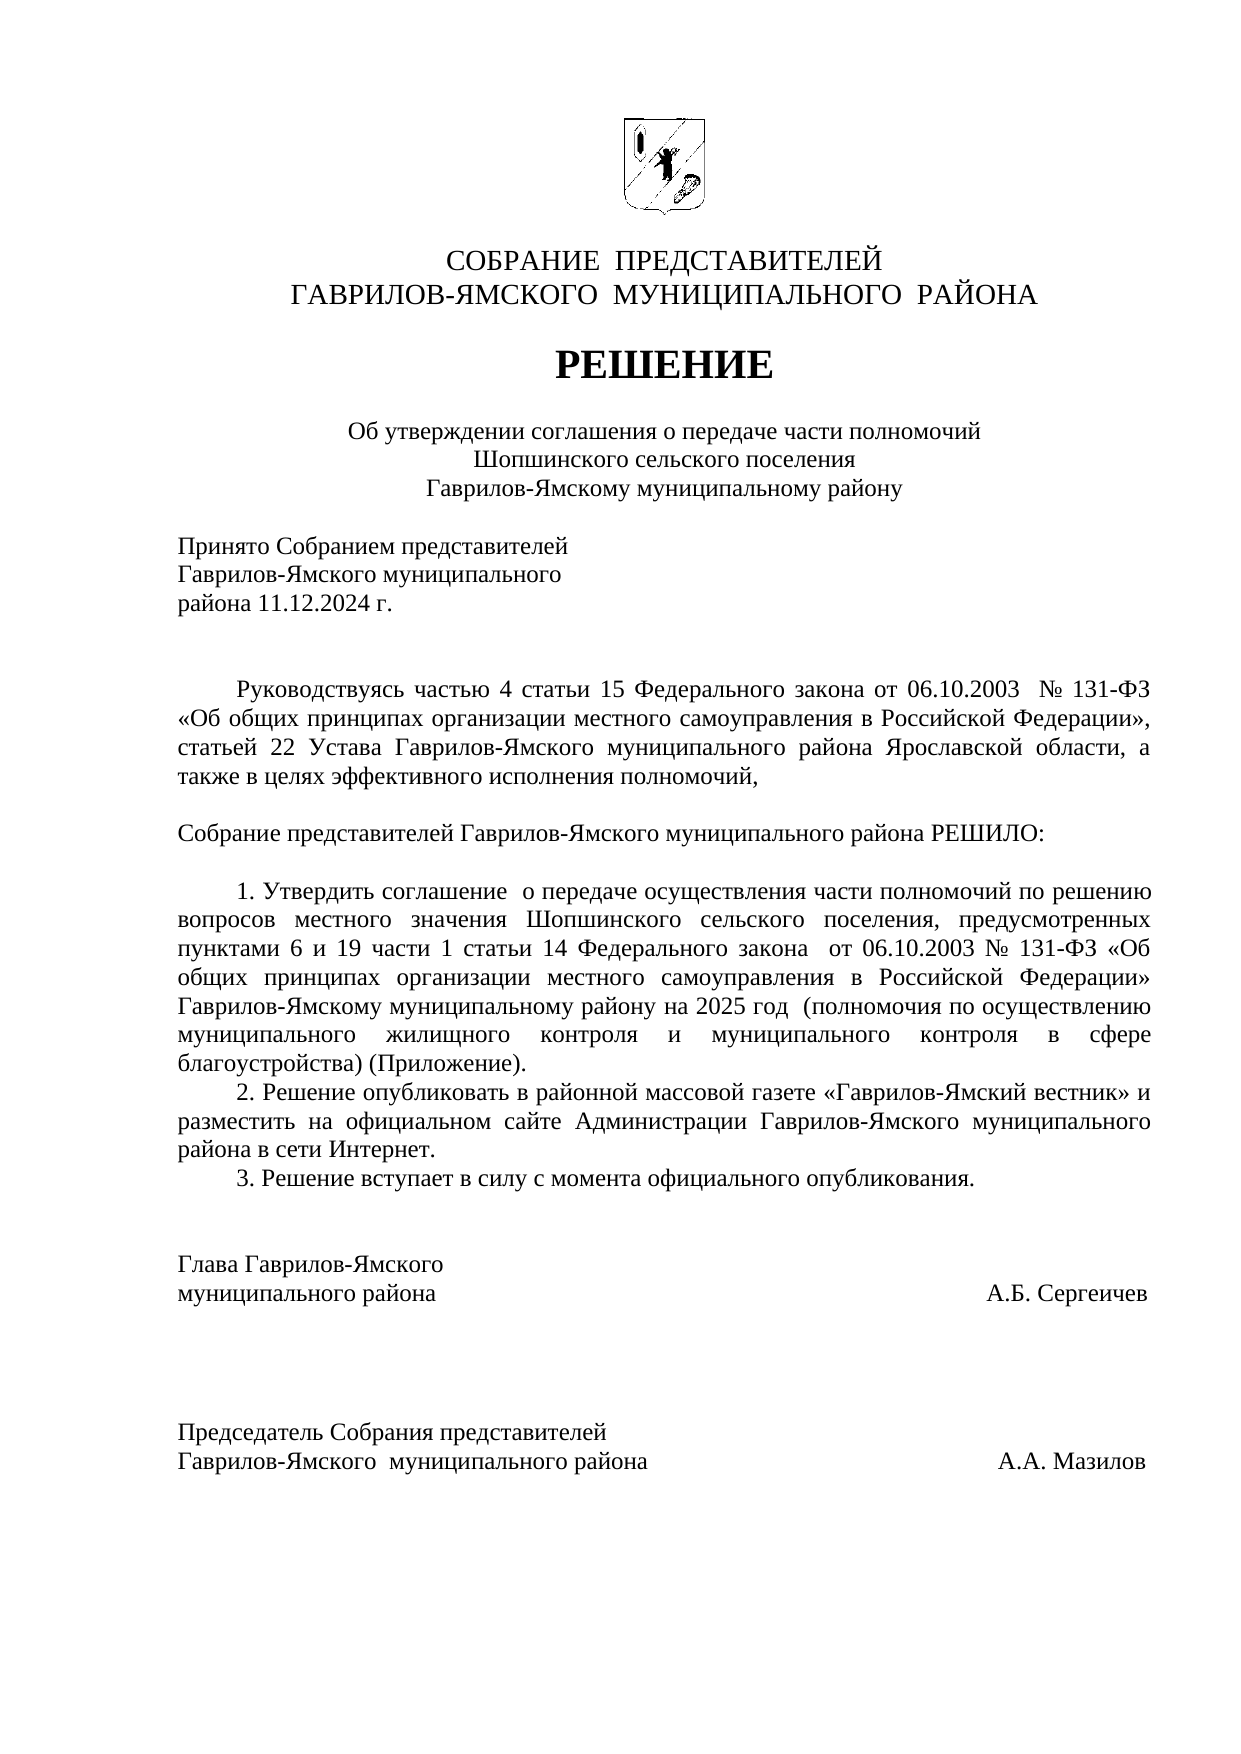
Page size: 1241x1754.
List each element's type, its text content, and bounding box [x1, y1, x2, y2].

picture [624, 118, 705, 215]
text 3. Решение вступает в силу с момента официального опубликования. [177, 1163, 1152, 1192]
text 2. Решение опубликовать в районной массовой газете «Гаврилов-Ямский вестник» и разместить на официальном сайте Администрации Гаврилов-Ямского муниципального района в сети Интернет. [177, 1077, 1152, 1163]
text Об утверждении соглашения о передаче части полномочий [177, 416, 1152, 444]
text Собрание представителей Гаврилов-Ямского муниципального района РЕШИЛО: [177, 818, 1152, 847]
text Председатель Собрания представителей [177, 1417, 1152, 1446]
text Гаврилов-Ямского муниципального района А.А. Мазилов [177, 1446, 1152, 1503]
subtitle СОБРАНИЕ ПРЕДСТАВИТЕЛЕЙ [177, 243, 1152, 277]
text Гаврилов-Ямского муниципального [177, 559, 1152, 588]
text муниципального района А.Б. Сергеичев [177, 1278, 1152, 1307]
text района 11.12.2024 г. [177, 588, 1152, 617]
text Шопшинского сельского поселения [177, 444, 1152, 473]
text Руководствуясь частью 4 статьи 15 Федерального закона от 06.10.2003 № 131-ФЗ «Об общих принципах организации местного самоуправления в Российской Федерации», статьей 22 Устава Гаврилов-Ямского муниципального района Ярославской области, а также в целях эффективного исполнения полномочий, [177, 674, 1152, 789]
text 1. Утвердить соглашение о передаче осуществления части полномочий по решению вопросов местного значения Шопшинского сельского поселения, предусмотренных пунктами 6 и 19 части 1 статьи 14 Федерального закона от 06.10.2003 № 131-ФЗ «Об общих принципах организации местного самоуправления в Российской Федерации» Гаврилов-Ямскому муниципальному району на 2025 год (полномочия по осуществлению муниципального жилищного контроля и муниципального контроля в сфере благоустройства) (Приложение). [177, 876, 1152, 1077]
text Принято Собранием представителей [177, 531, 1152, 559]
text Глава Гаврилов-Ямского [177, 1249, 1152, 1278]
subtitle РЕШЕНИЕ [177, 339, 1152, 387]
text Гаврилов-Ямскому муниципальному району [177, 473, 1152, 502]
text ГАВРИЛОВ-ЯМСКОГО МУНИЦИПАЛЬНОГО РАЙОНА [177, 277, 1152, 310]
